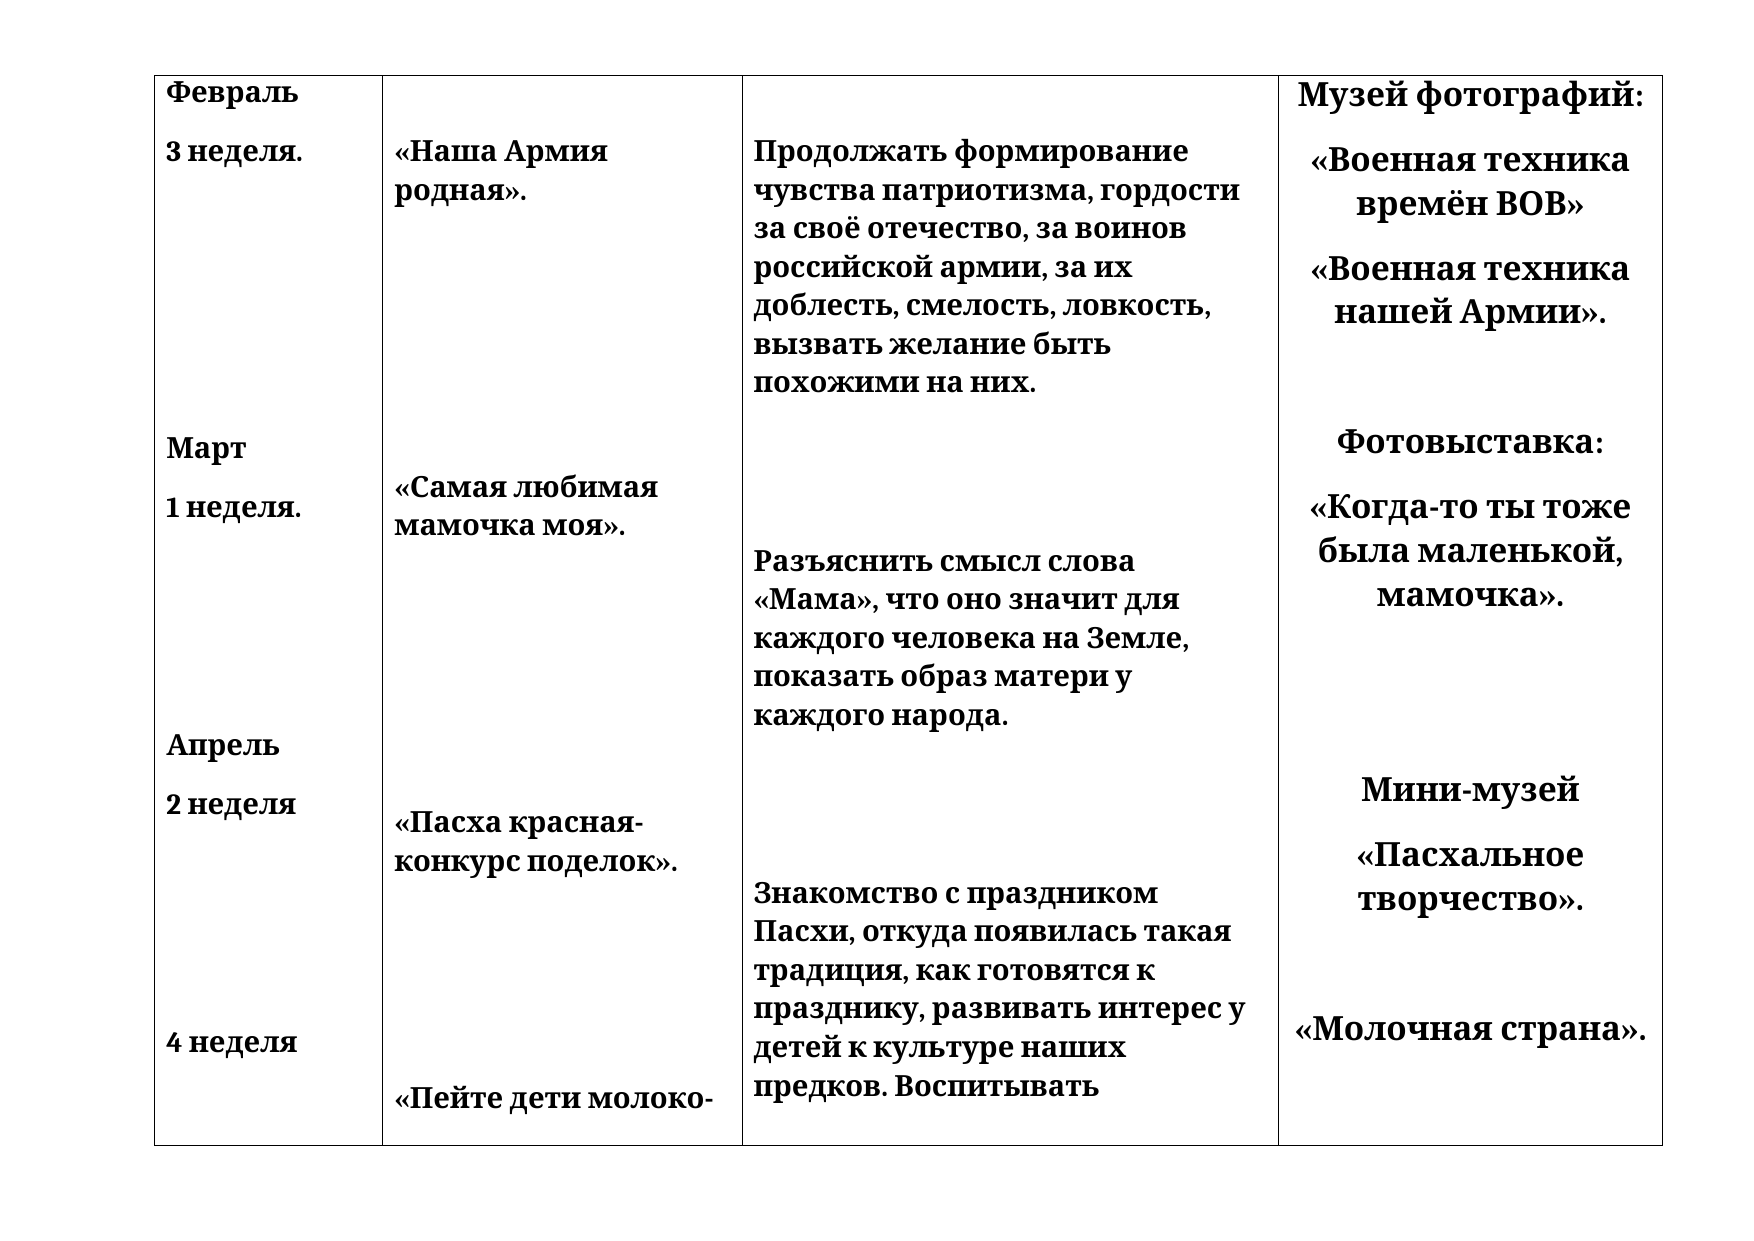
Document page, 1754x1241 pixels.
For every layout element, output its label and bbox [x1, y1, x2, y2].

table_cell [383, 76, 742, 1145]
table_cell [743, 76, 1278, 1145]
table_cell [1279, 76, 1662, 1145]
table_cell [155, 76, 382, 1145]
